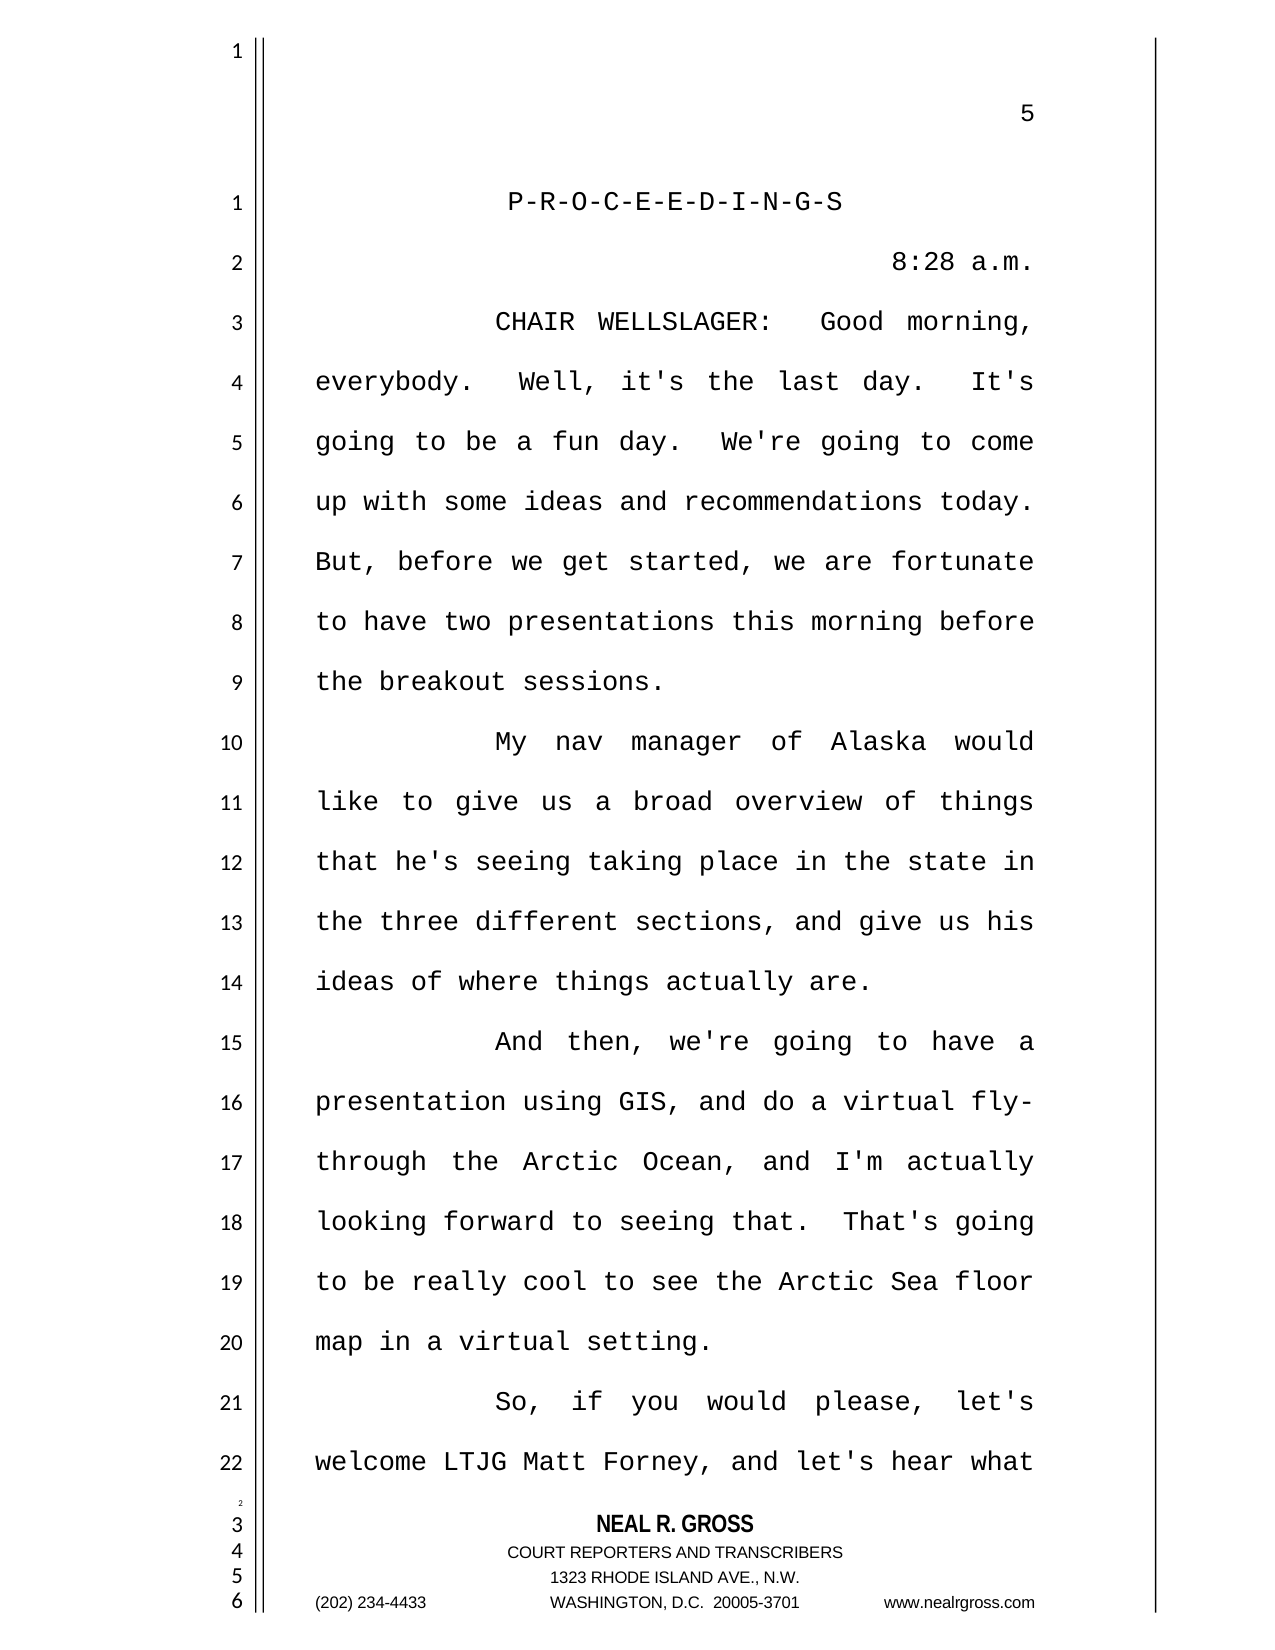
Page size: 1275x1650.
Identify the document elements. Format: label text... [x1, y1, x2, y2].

text CHAIR WELLSLAGER: Good morning, everybody. Well, it's the last day. It's going to be a fun day. We're going to come up with some ideas and recommendations today. But, before we get started, we are fortunate to have two presentations this morning before the breakout sessions. [315, 282, 1035, 702]
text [315, 1362, 1035, 1482]
text And then, we're going to have a presentation using GIS, and do a virtual fly-through the Arctic Ocean, and I'm actually looking forward to seeing that. That's going to be really cool to see the Arctic Sea floor map in a virtual setting. [315, 1002, 1035, 1362]
text P-R-O-C-E-E-D-I-N-G-S [315, 162, 1035, 222]
text 8:28 a.m. [315, 222, 1035, 282]
text My nav manager of Alaska would like to give us a broad overview of things that he's seeing taking place in the state in the three different sections, and give us his ideas of where things actually are. [315, 702, 1035, 1002]
